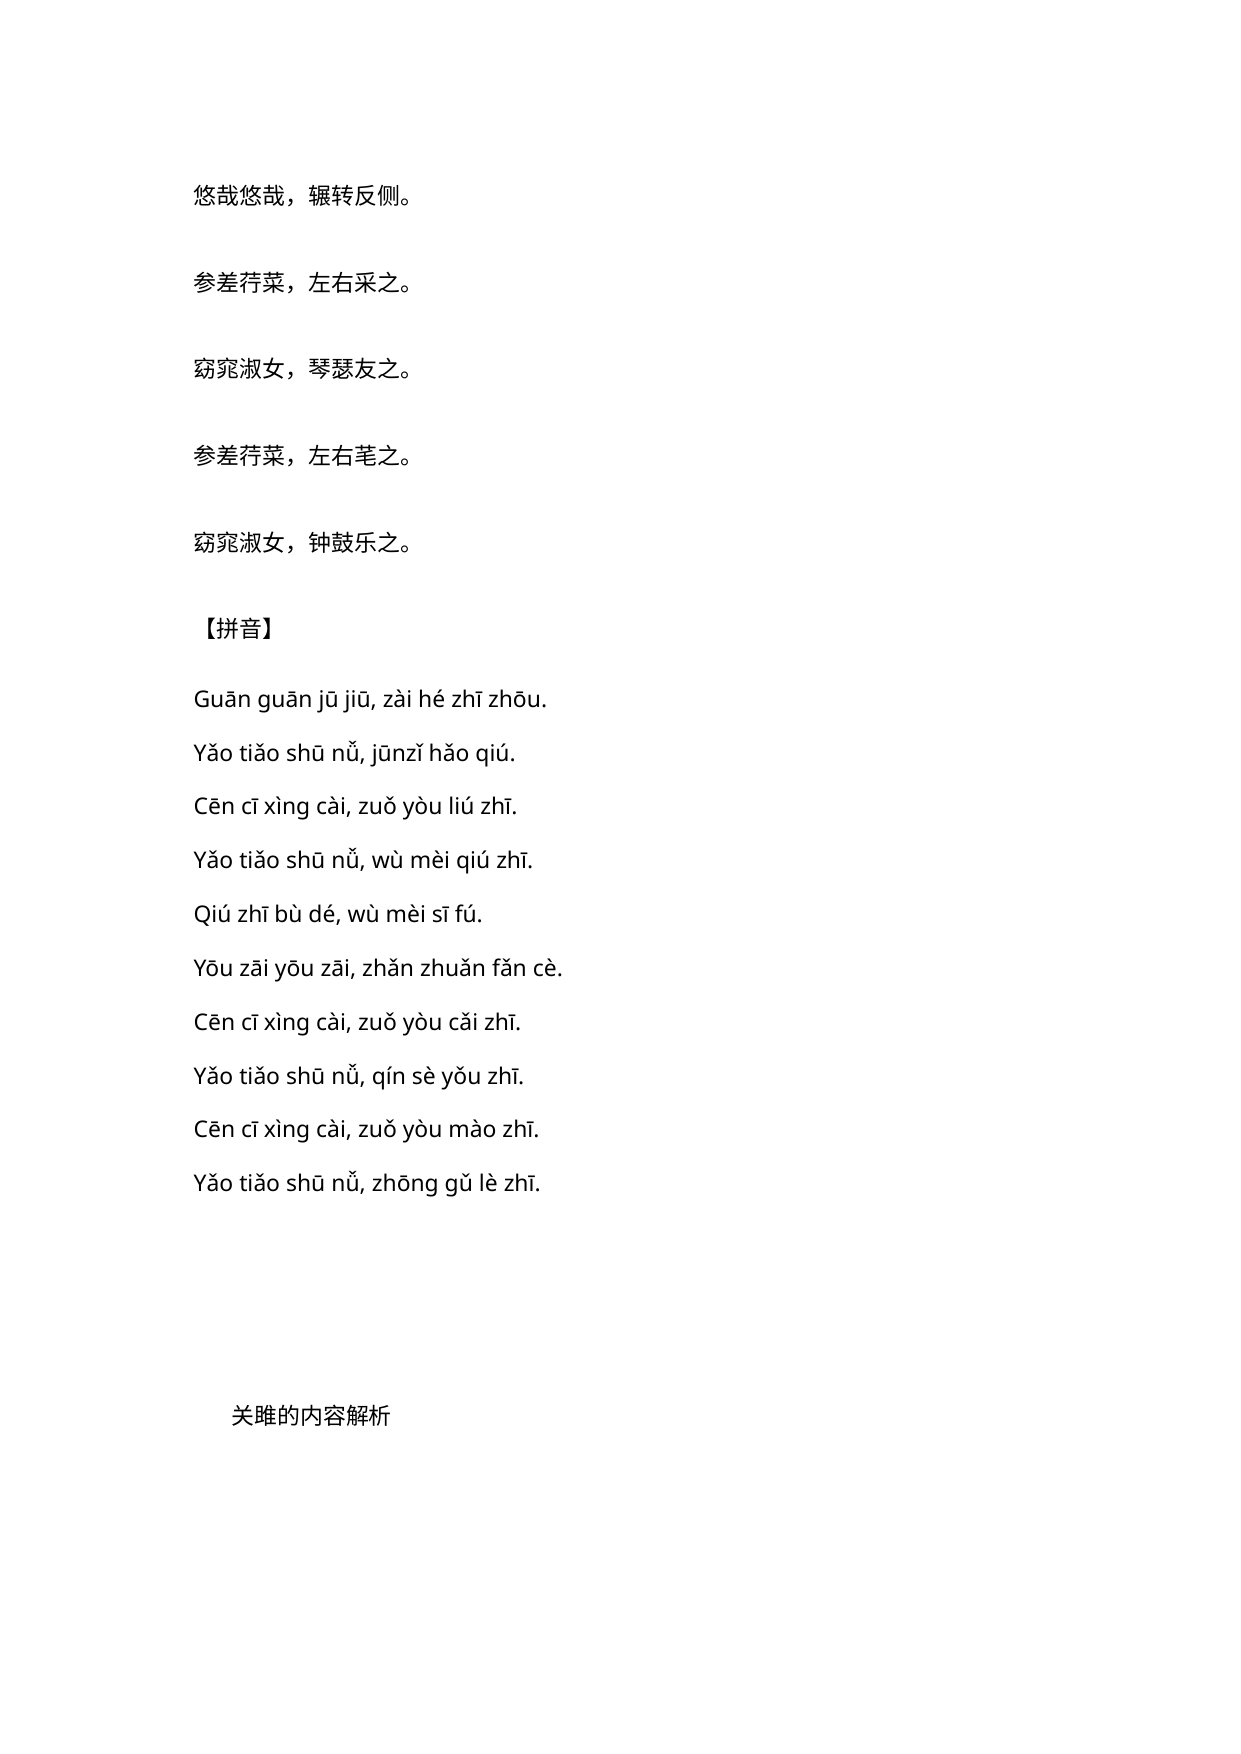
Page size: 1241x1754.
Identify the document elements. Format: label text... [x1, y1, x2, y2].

text 窈窕淑女，琴瑟友之。 [187, 335, 1053, 400]
text 【拼音】 [187, 595, 1053, 660]
text Yōu zāi yōu zāi, zhǎn zhuǎn fǎn cè. [187, 951, 1053, 984]
text Cēn cī xìng cài, zuǒ yòu liú zhī. [187, 790, 1053, 822]
text Yǎo tiǎo shū nǚ, zhōng gǔ lè zhī. [187, 1167, 1053, 1199]
text Guān guān jū jiū, zài hé zhī zhōu. [187, 682, 1053, 714]
text 参差荇菜，左右芼之。 [187, 422, 1053, 487]
text Qiú zhī bù dé, wù mèi sī fú. [187, 897, 1053, 930]
text Yǎo tiǎo shū nǚ, jūnzǐ hǎo qiú. [187, 736, 1053, 768]
text 窈窕淑女，钟鼓乐之。 [187, 509, 1053, 574]
text Cēn cī xìng cài, zuǒ yòu cǎi zhī. [187, 1005, 1053, 1038]
text Yǎo tiǎo shū nǚ, wù mèi qiú zhī. [187, 843, 1053, 876]
text 参差荇菜，左右采之。 [187, 249, 1053, 314]
text Cēn cī xìng cài, zuǒ yòu mào zhī. [187, 1113, 1053, 1145]
text Yǎo tiǎo shū nǚ, qín sè yǒu zhī. [187, 1059, 1053, 1091]
text 关雎的内容解析 [187, 1382, 1053, 1447]
text 悠哉悠哉，辗转反侧。 [187, 162, 1053, 227]
